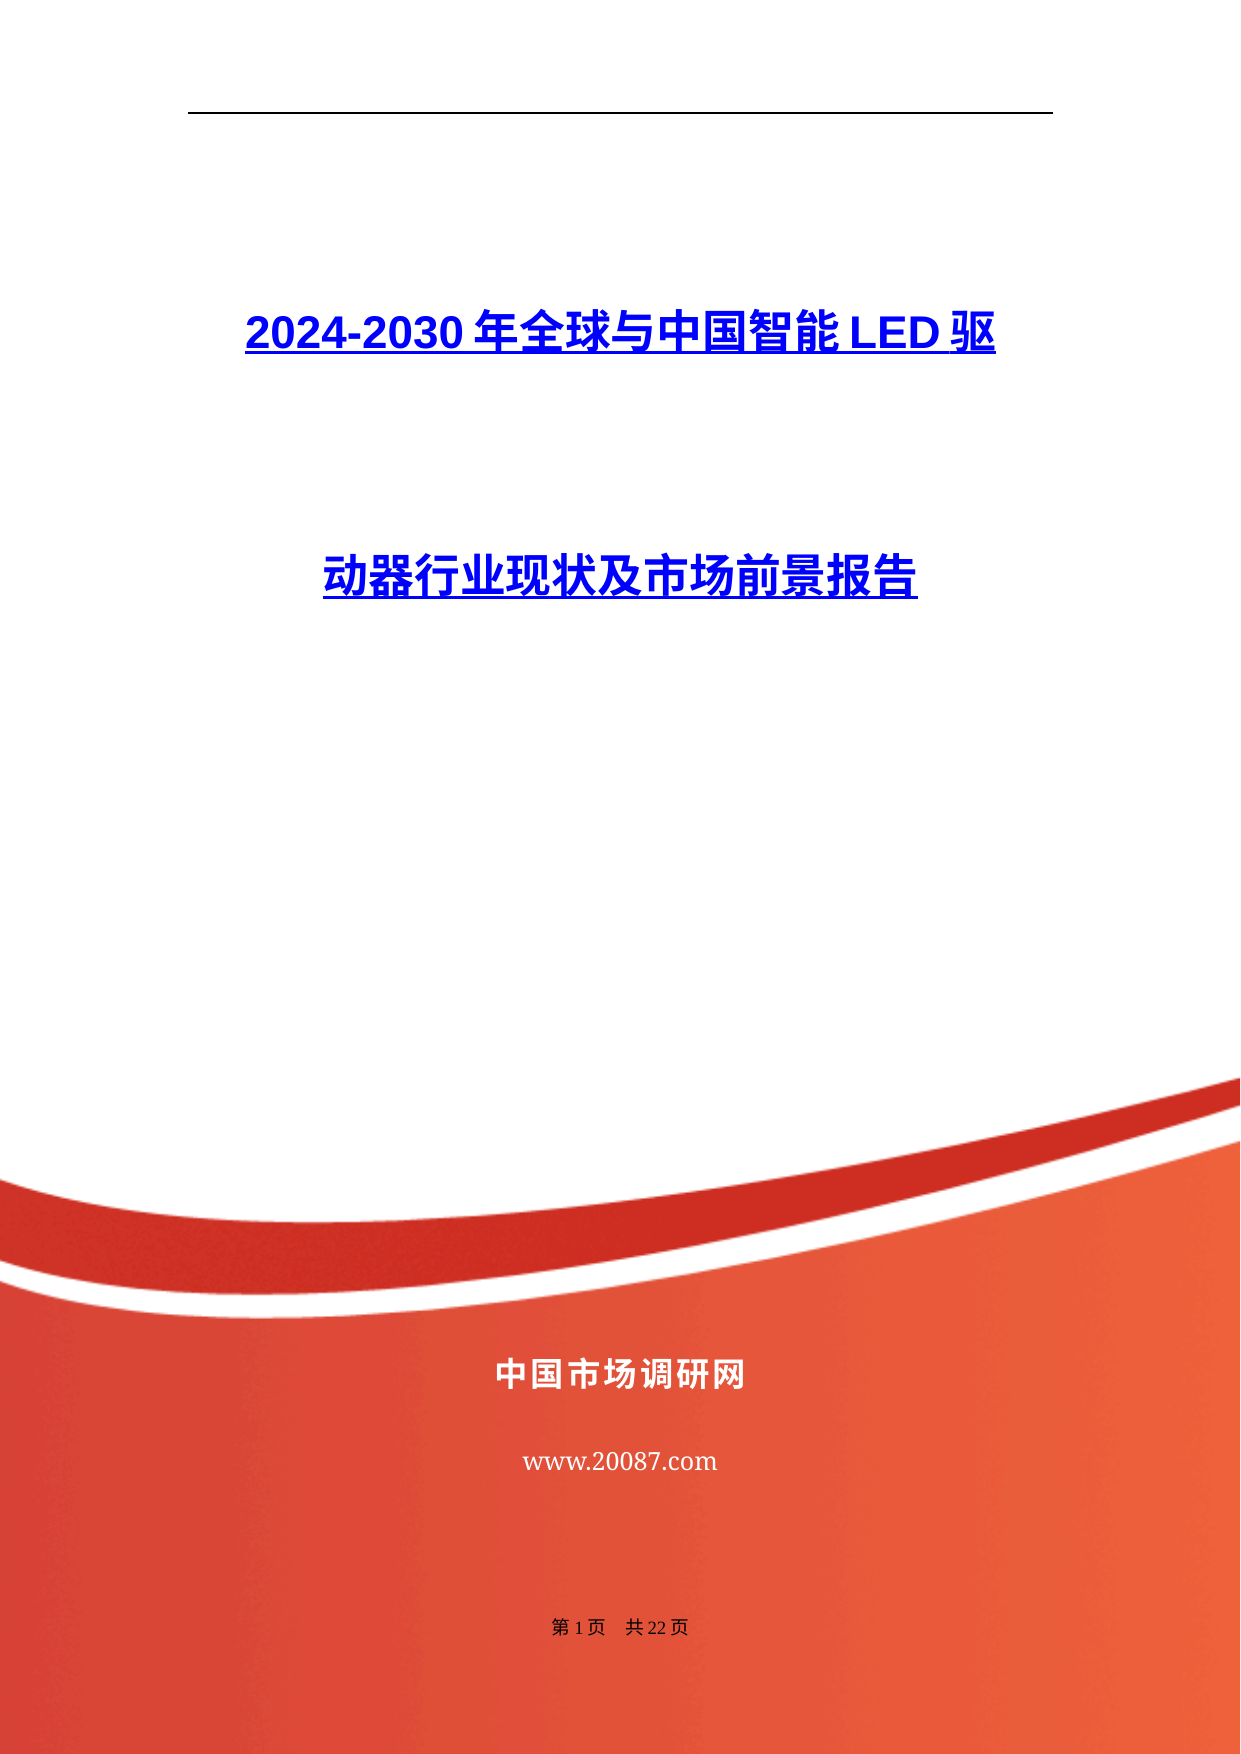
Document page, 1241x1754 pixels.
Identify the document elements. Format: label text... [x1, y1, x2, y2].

text www.20087.com [187, 1428, 1053, 1493]
subtitle 中国市场调研网 [187, 1339, 1053, 1404]
table_header 2024-2030年全球与中国智能LED驱动器行业现状及市场前景报告 [188, 207, 1053, 773]
picture [0, 1006, 1241, 1754]
